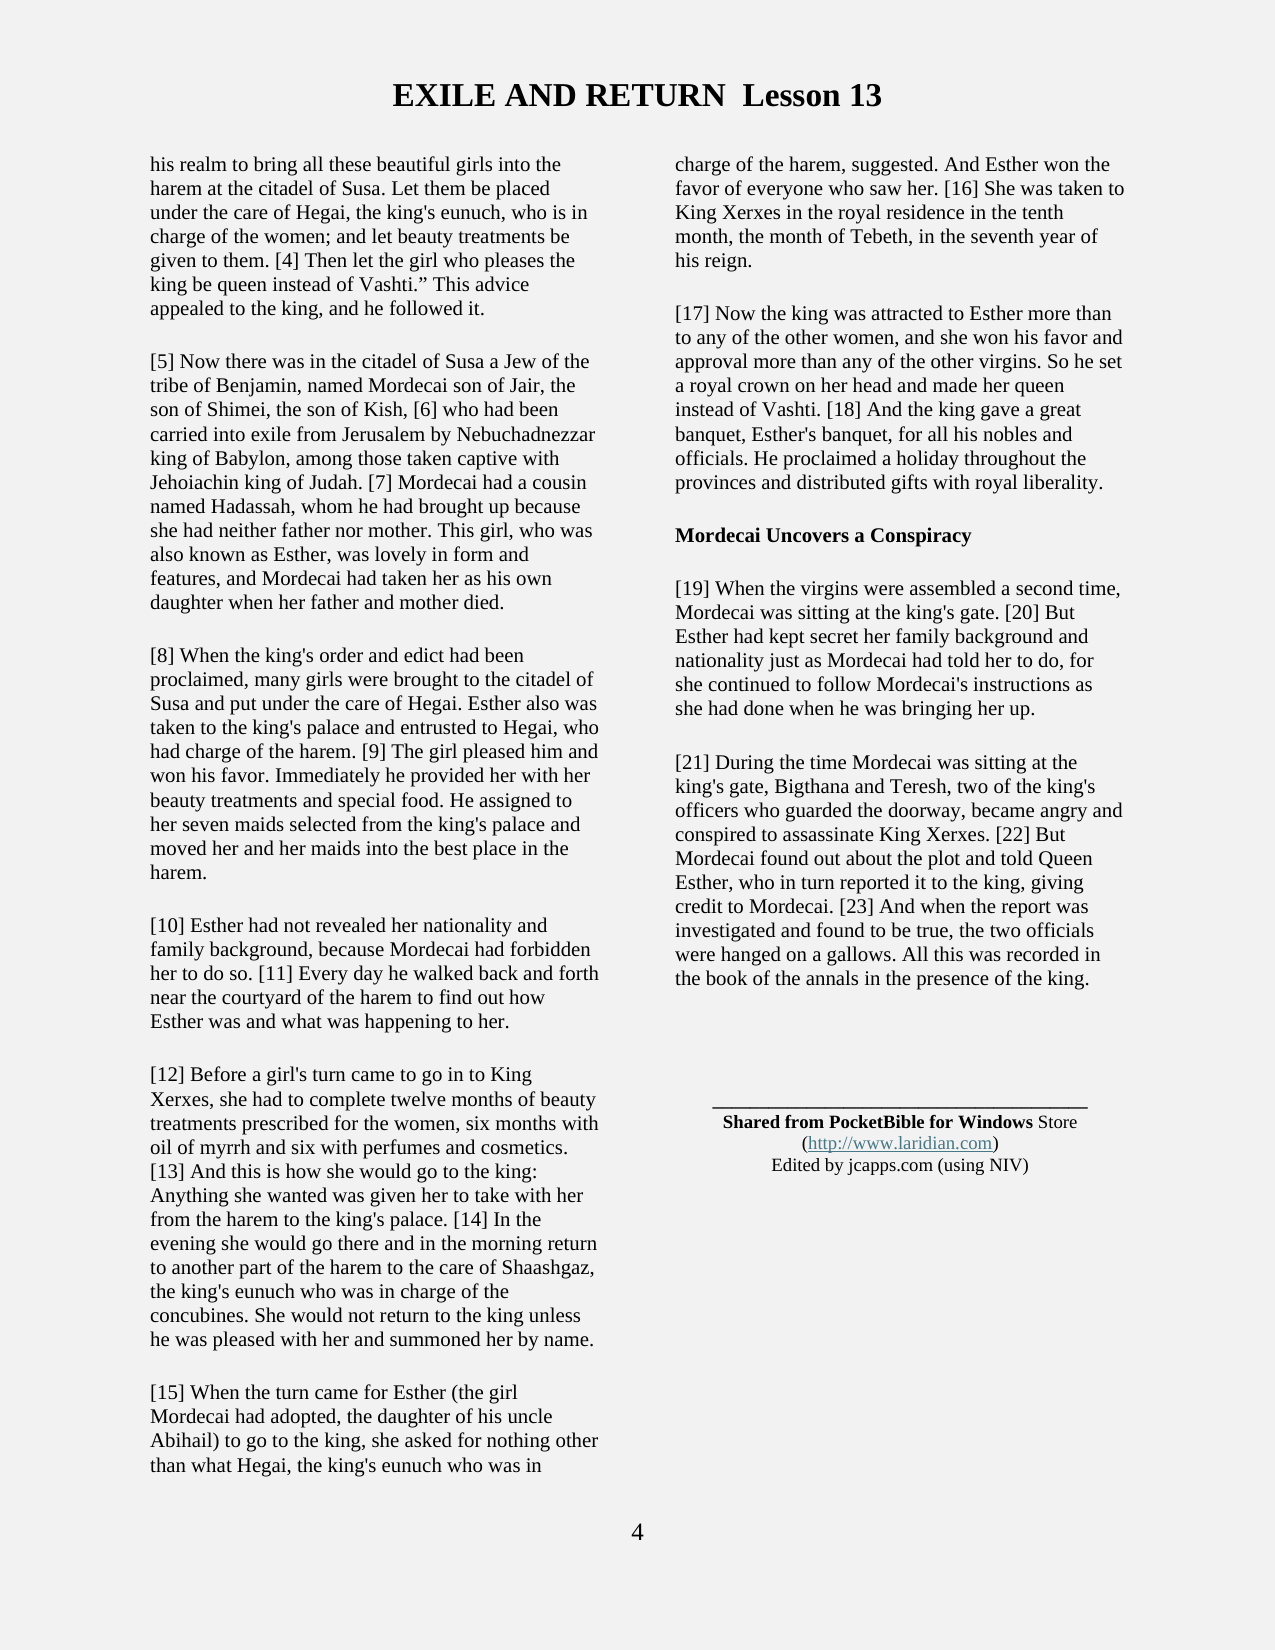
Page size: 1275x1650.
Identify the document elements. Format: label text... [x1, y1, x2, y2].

text Mordecai Uncovers a Conspiracy [675, 523, 1125, 547]
text [15] When the turn came for Esther (the girl Mordecai had adopted, the daughter of his uncle Abihail) to go to the king, she asked for nothing other than what Hegai, the king's eunuch who was in charge of the harem, suggested. And Esther won the favor of everyone who saw her. [16] She was taken to King Xerxes in the royal residence in the tenth month, the month of Tebeth, in the seventh year of his reign. [150, 1380, 600, 1477]
text ________________________________________ [675, 1089, 1125, 1111]
text Edited by jcapps.com (using NIV) [675, 1154, 1125, 1175]
text [19] When the virgins were assembled a second time, Mordecai was sitting at the king's gate. [20] But Esther had kept secret her family background and nationality just as Mordecai had told her to do, for she continued to follow Mordecai's instructions as she had done when he was bringing her up. [675, 576, 1125, 720]
text Shared from PocketBible for Windows Store (http://www.laridian.com) [675, 1111, 1125, 1154]
text [15] When the turn came for Esther (the girl Mordecai had adopted, the daughter of his uncle Abihail) to go to the king, she asked for nothing other than what Hegai, the king's eunuch who was in charge of the harem, suggested. And Esther won the favor of everyone who saw her. [16] She was taken to King Xerxes in the royal residence in the tenth month, the month of Tebeth, in the seventh year of his reign. [675, 152, 1125, 272]
text [12] Before a girl's turn came to go in to King Xerxes, she had to complete twelve months of beauty treatments prescribed for the women, six months with oil of myrrh and six with perfumes and cosmetics. [13] And this is how she would go to the king: Anything she wanted was given her to take with her from the harem to the king's palace. [14] In the evening she would go there and in the morning return to another part of the harem to the care of Shaashgaz, the king's eunuch who was in charge of the concubines. She would not return to the king unless he was pleased with her and summoned her by name. [150, 1062, 600, 1351]
text [10] Esther had not revealed her nationality and family background, because Mordecai had forbidden her to do so. [11] Every day he walked back and forth near the courtyard of the harem to find out how Esther was and what was happening to her. [150, 913, 600, 1033]
text [17] Now the king was attracted to Esther more than to any of the other women, and she won his favor and approval more than any of the other virgins. So he set a royal crown on her head and made her queen instead of Vashti. [18] And the king gave a great banquet, Esther's banquet, for all his nobles and officials. He proclaimed a holiday throughout the provinces and distributed gifts with royal liberality. [675, 301, 1125, 494]
text [5] Now there was in the citadel of Susa a Jew of the tribe of Benjamin, named Mordecai son of Jair, the son of Shimei, the son of Kish, [6] who had been carried into exile from Jerusalem by Nebuchadnezzar king of Babylon, among those taken captive with Jehoiachin king of Judah. [7] Mordecai had a cousin named Hadassah, whom he had brought up because she had neither father nor mother. This girl, who was also known as Esther, was lovely in form and features, and Mordecai had taken her as his own daughter when her father and mother died. [150, 349, 600, 614]
text [21] During the time Mordecai was sitting at the king's gate, Bigthana and Teresh, two of the king's officers who guarded the doorway, became angry and conspired to assassinate King Xerxes. [22] But Mordecai found out about the plot and told Queen Esther, who in turn reported it to the king, giving credit to Mordecai. [23] And when the report was investigated and found to be true, the two officials were hanged on a gallows. All this was recorded in the book of the annals in the presence of the king. [675, 749, 1125, 990]
text [8] When the king's order and edict had been proclaimed, many girls were brought to the citadel of Susa and put under the care of Hegai. Esther also was taken to the king's palace and entrusted to Hegai, who had charge of the harem. [9] The girl pleased him and won his favor. Immediately he provided her with her beauty treatments and special food. He assigned to her seven maids selected from the king's palace and moved her and her maids into the best place in the harem. [150, 643, 600, 884]
